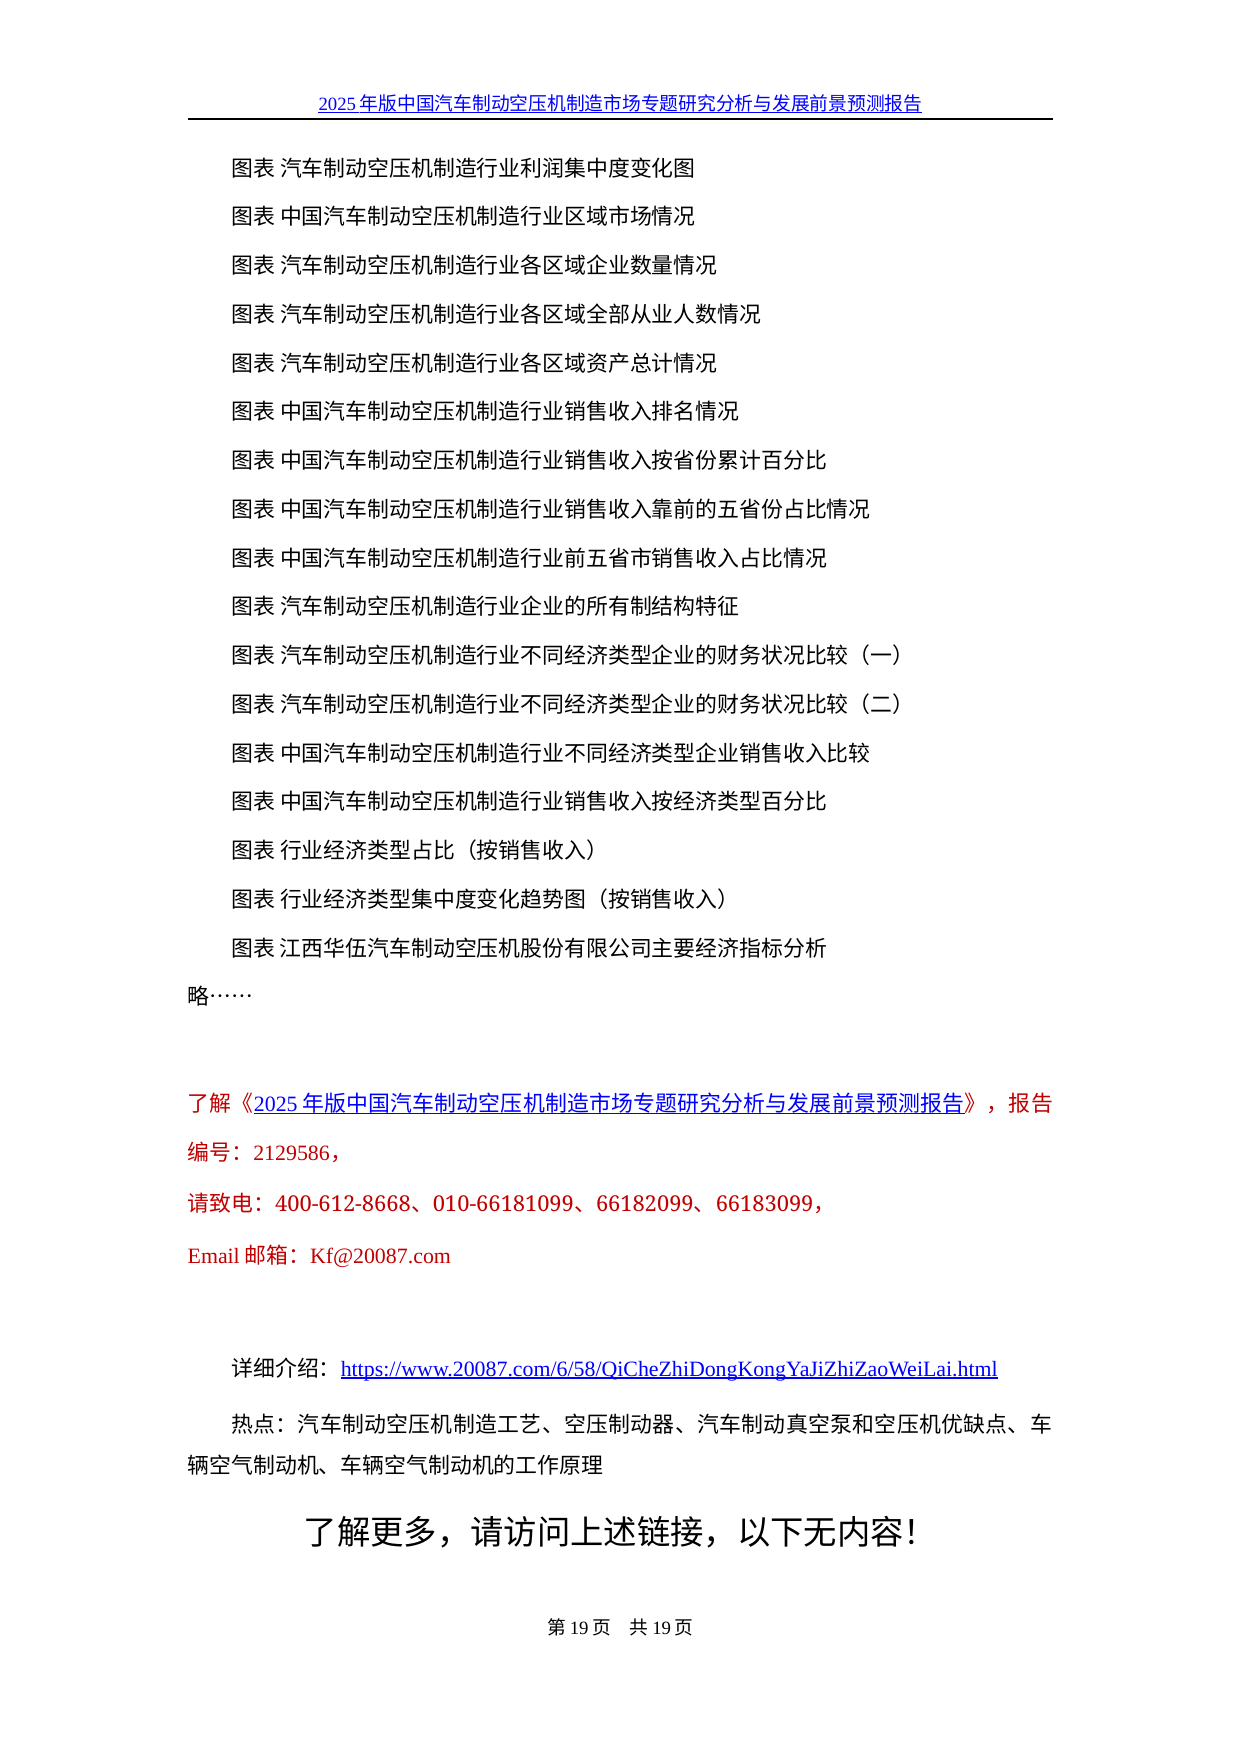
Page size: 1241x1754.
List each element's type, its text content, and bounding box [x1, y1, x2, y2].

title 了解更多，请访问上述链接，以下无内容！ [187, 1497, 1053, 1562]
text 了解《2025年版中国汽车制动空压机制造市场专题研究分析与发展前景预测报告》，报告编号：2129586， [187, 1085, 1053, 1167]
text 详细介绍：https://www.20087.com/6/58/QiCheZhiDongKongYaJiZhiZaoWeiLai.html [187, 1350, 1053, 1383]
text Email邮箱：Kf@20087.com [187, 1237, 1053, 1270]
text 热点：汽车制动空压机制造工艺、空压制动器、汽车制动真空泵和空压机优缺点、车辆空气制动机、车辆空气制动机的工作原理 [187, 1407, 1053, 1480]
text 请致电：400-612-8668、010-66181099、66182099、66183099， [187, 1186, 1053, 1218]
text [187, 150, 1053, 1011]
